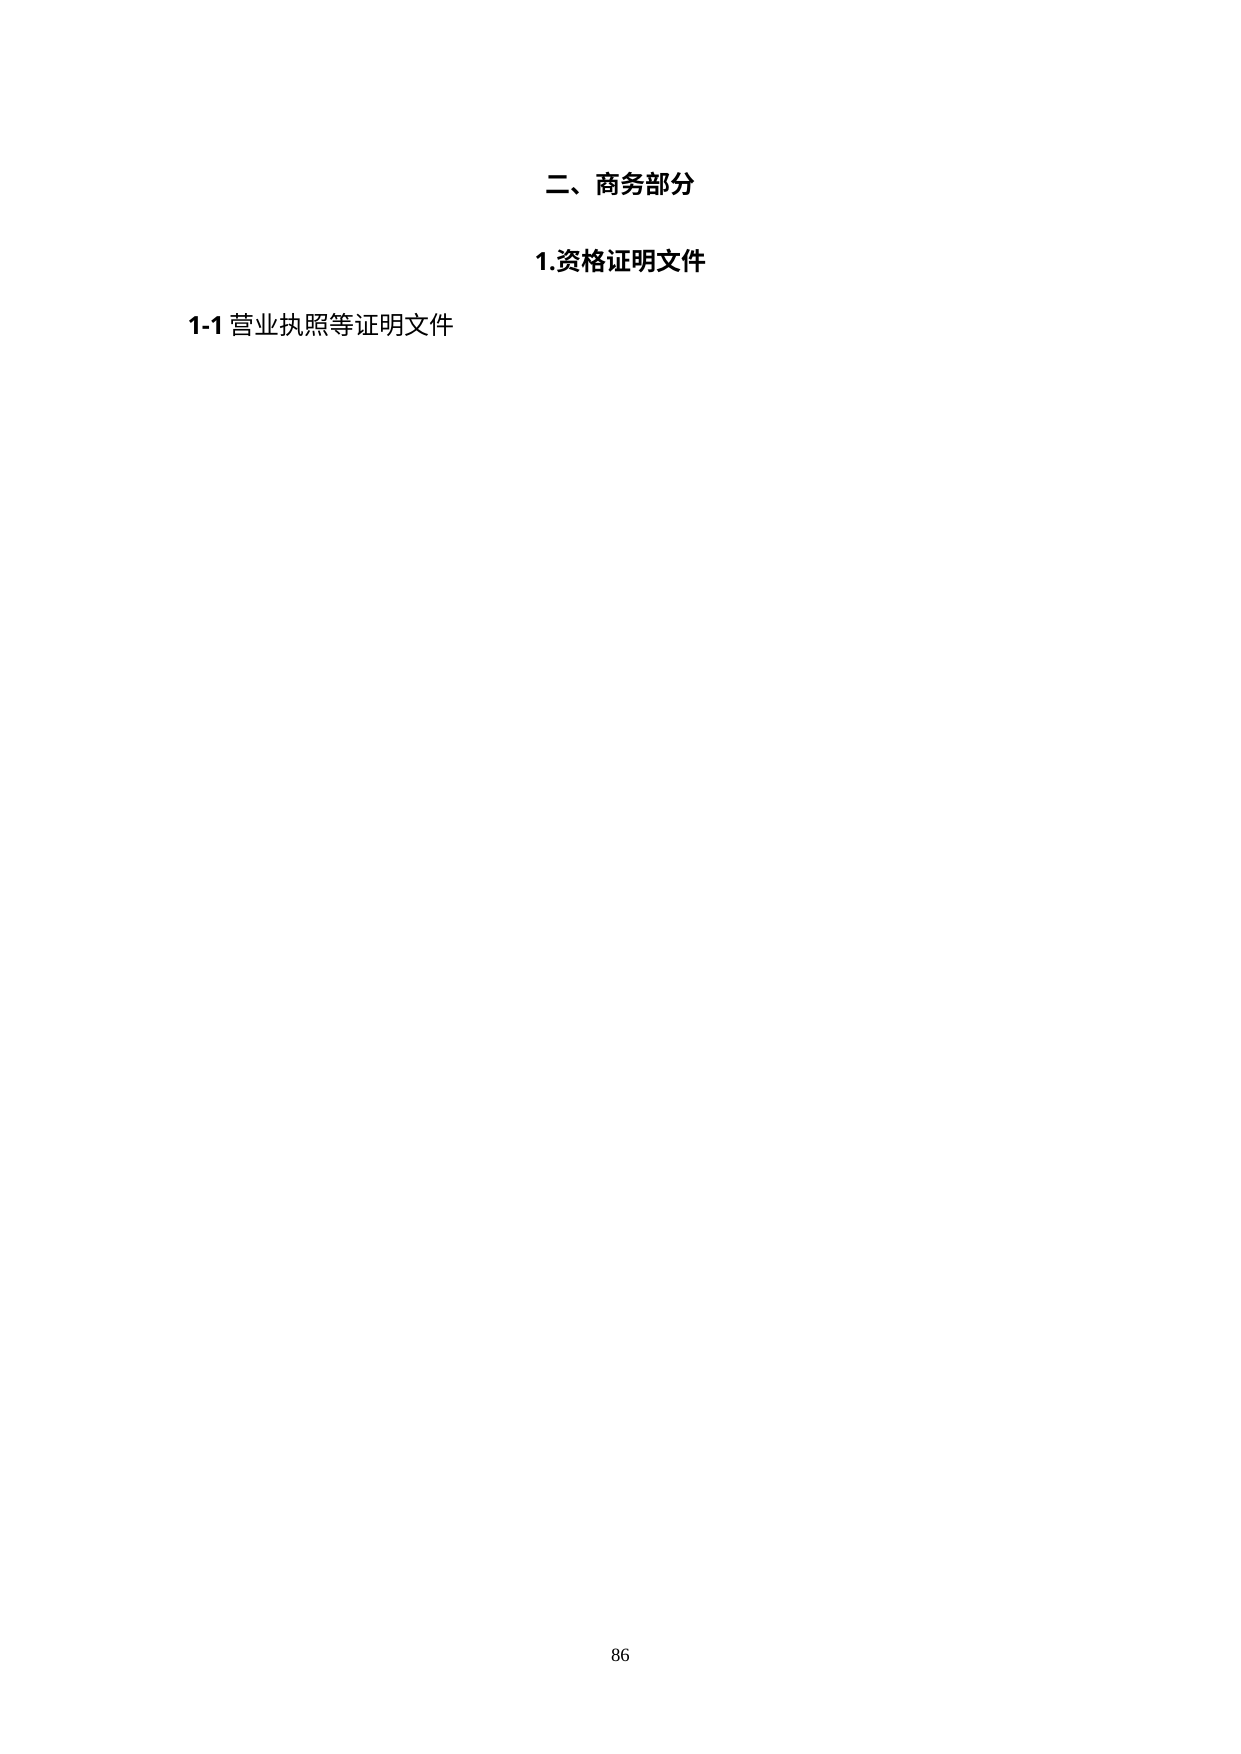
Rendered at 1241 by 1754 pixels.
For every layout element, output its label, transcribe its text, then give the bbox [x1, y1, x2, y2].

text 1-1营业执照等证明文件 [187, 306, 1053, 342]
subtitle 二、商务部分 [187, 164, 1053, 201]
subtitle 1.资格证明文件 [187, 241, 1053, 278]
